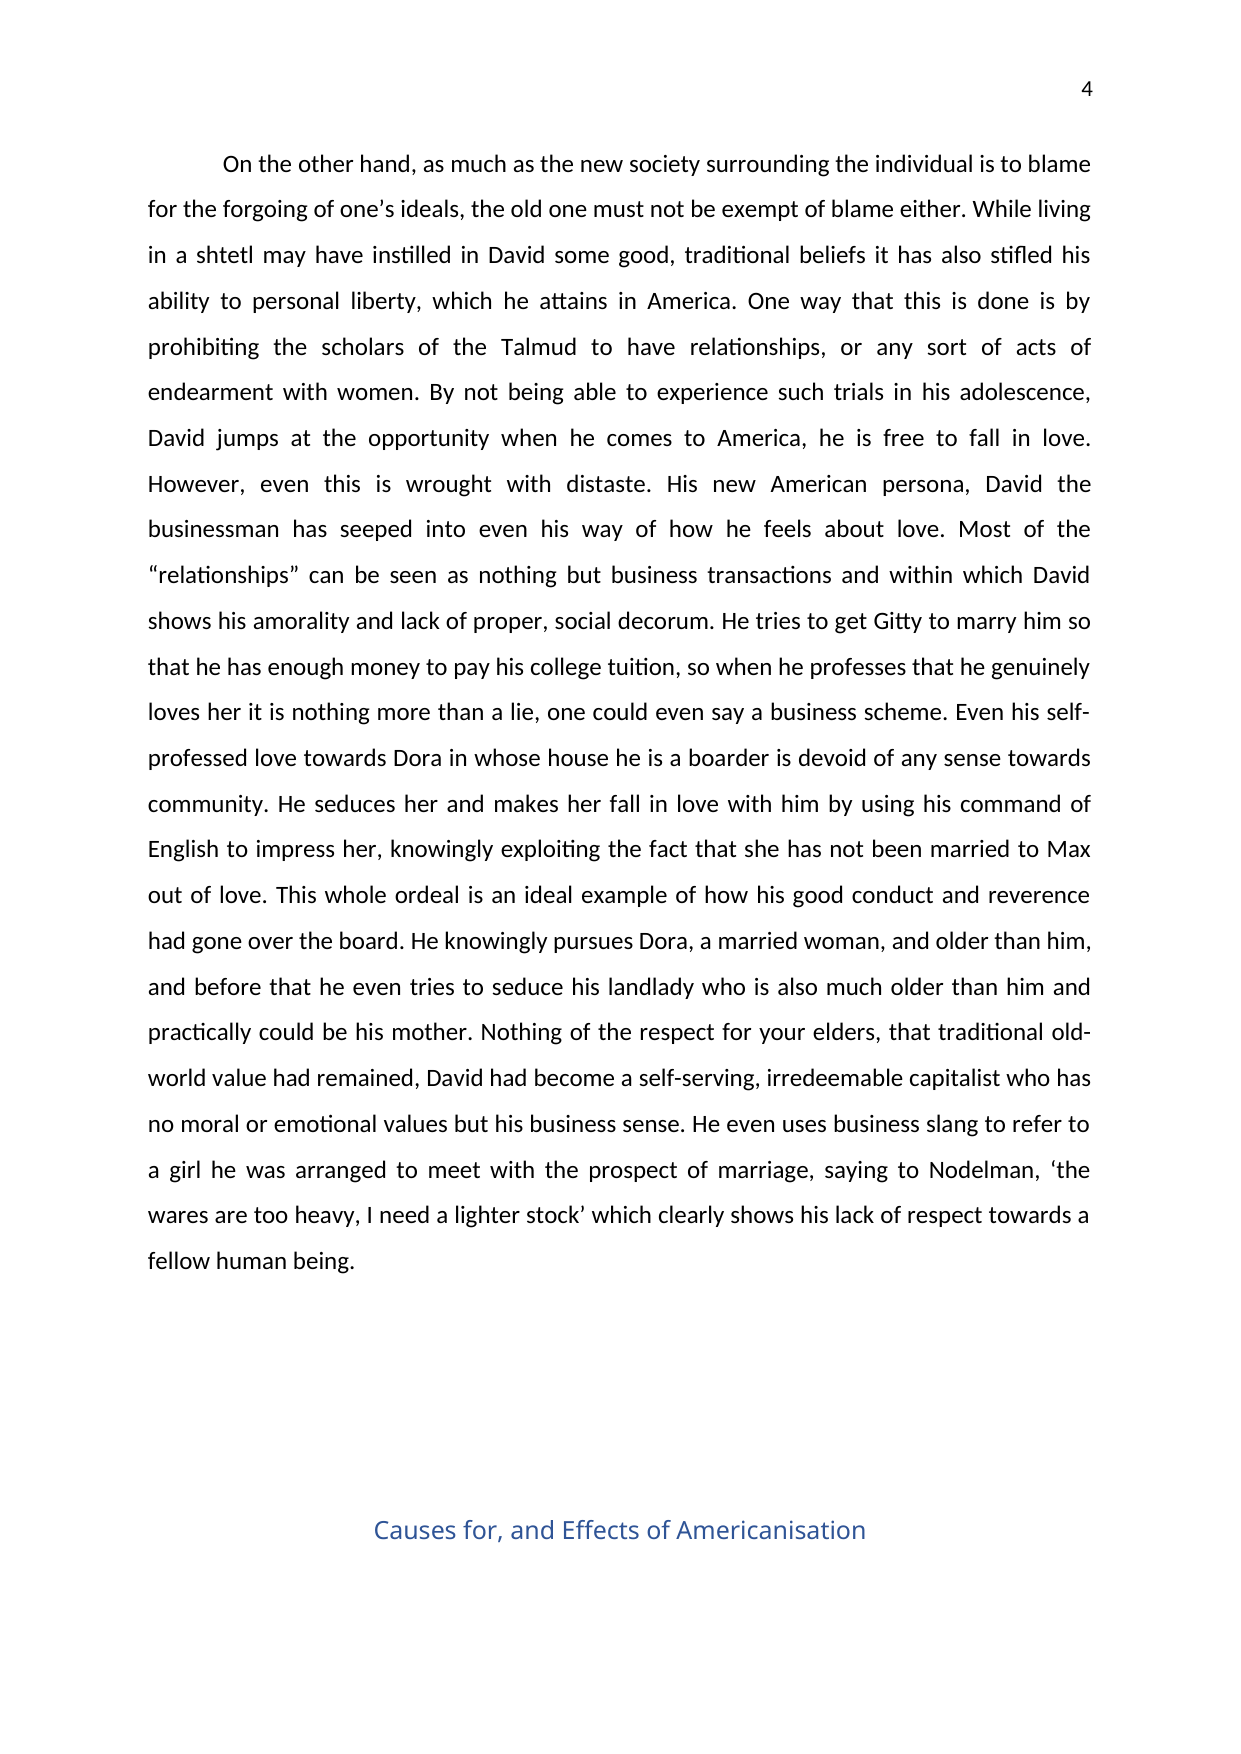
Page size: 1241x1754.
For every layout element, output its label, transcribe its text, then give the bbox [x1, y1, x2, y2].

subtitle Causes for, and Effects of Americanisation [148, 1512, 1092, 1546]
text On the other hand, as much as the new society surrounding the individual is to blame for the forgoing of one’s ideals, the old one must not be exempt of blame either. While living in a shtetl may have instilled in David some good, traditional beliefs it has also stifled his ability to personal liberty, which he attains in America. One way that this is done is by prohibiting the scholars of the Talmud to have relationships, or any sort of acts of endearment with women. By not being able to experience such trials in his adolescence, David jumps at the opportunity when he comes to America, he is free to fall in love. However, even this is wrought with distaste. His new American persona, David the businessman has seeped into even his way of how he feels about love. Most of the “relationships” can be seen as nothing but business transactions and within which David shows his amorality and lack of proper, social decorum. He tries to get Gitty to marry him so that he has enough money to pay his college tuition, so when he professes that he genuinely loves her it is nothing more than a lie, one could even say a business scheme. Even his self-professed love towards Dora in whose house he is a boarder is devoid of any sense towards community. He seduces her and makes her fall in love with him by using his command of English to impress her, knowingly exploiting the fact that she has not been married to Max out of love. This whole ordeal is an ideal example of how his good conduct and reverence had gone over the board. He knowingly pursues Dora, a married woman, and older than him, and before that he even tries to seduce his landlady who is also much older than him and practically could be his mother. Nothing of the respect for your elders, that traditional old-world value had remained, David had become a self-serving, irredeemable capitalist who has no moral or emotional values but his business sense. He even uses business slang to refer to a girl he was arranged to meet with the prospect of marriage, saying to Nodelman, ‘the wares are too heavy, I need a lighter stock’ which clearly shows his lack of respect towards a fellow human being. [148, 148, 1092, 1276]
